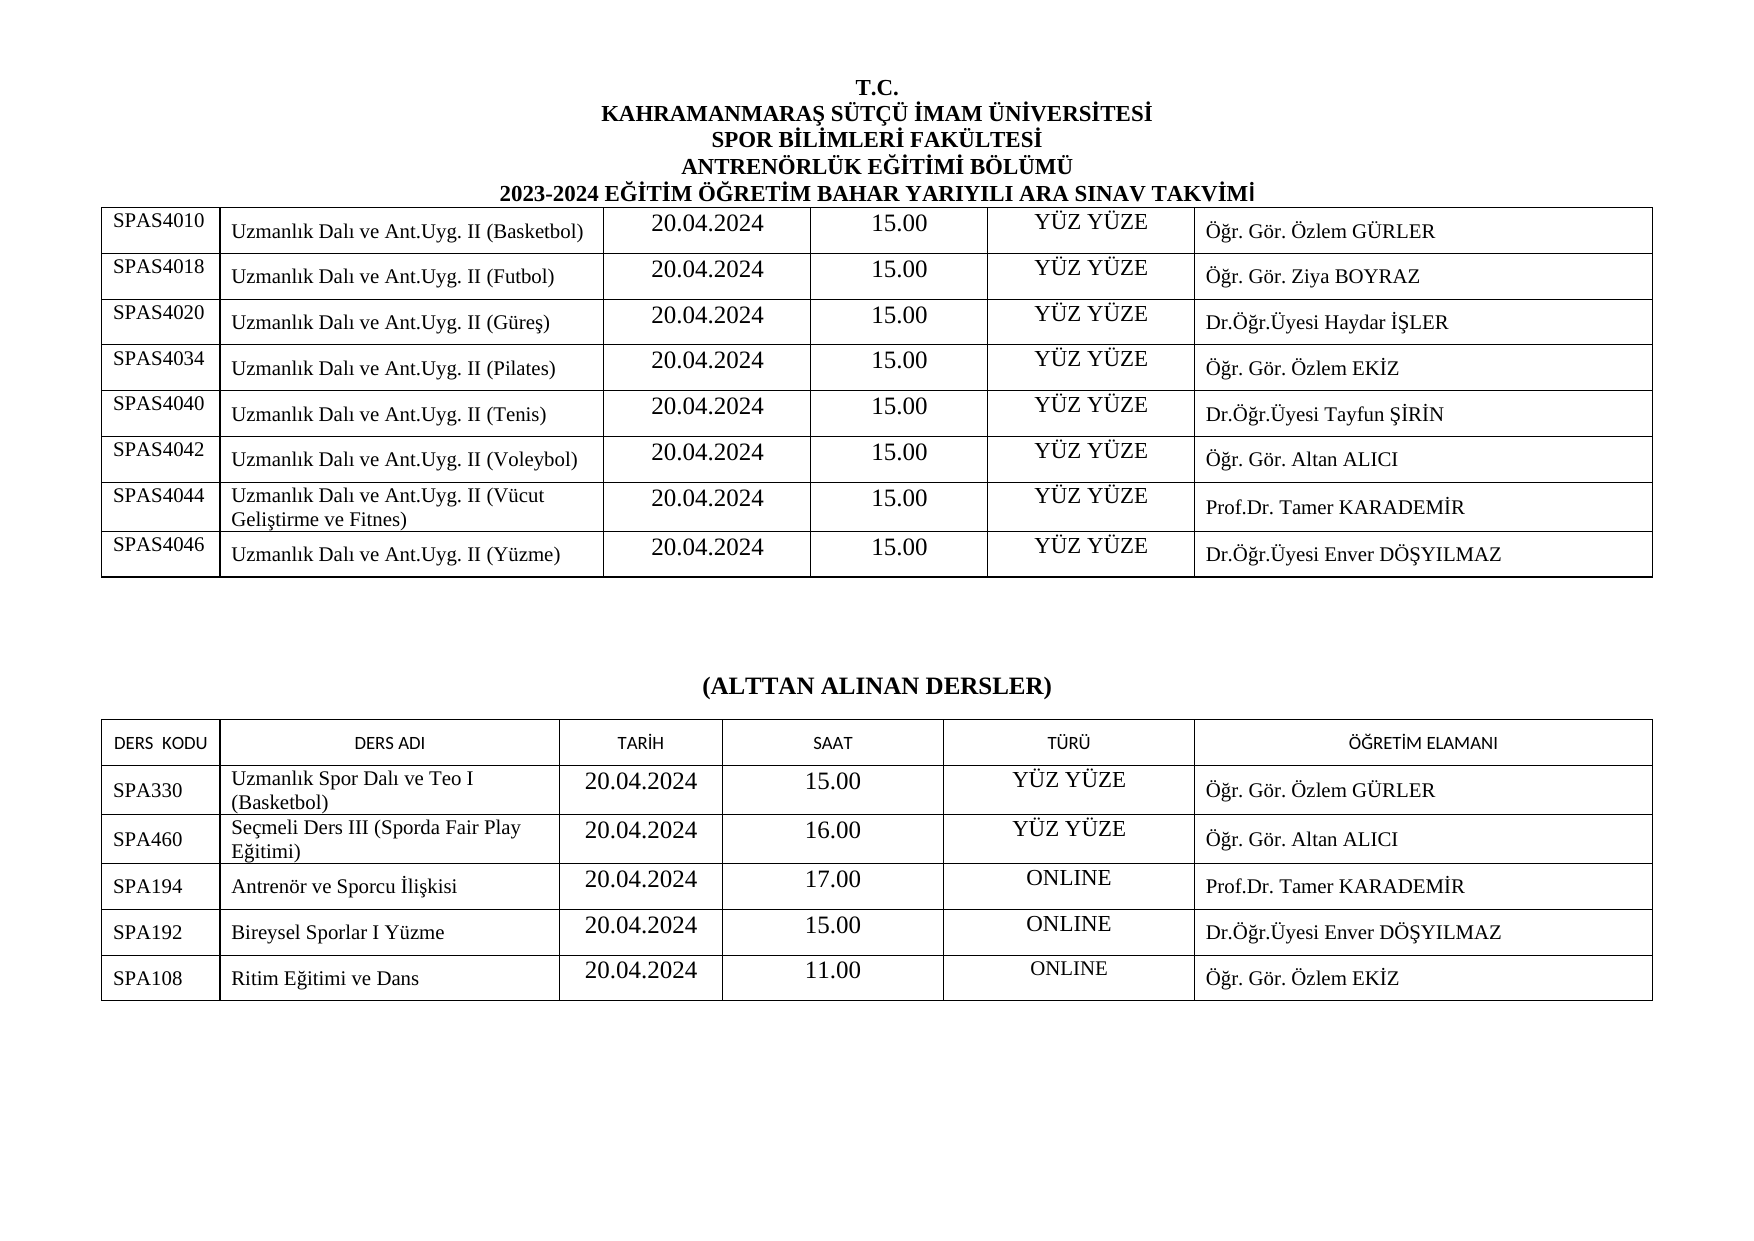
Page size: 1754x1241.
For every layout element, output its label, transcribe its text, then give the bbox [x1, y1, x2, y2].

table_cell Dr.Öğr.Üyesi Enver DÖŞYILMAZ [1195, 532, 1652, 576]
table_cell 15.00 [811, 300, 987, 344]
table_cell Öğr. Gör. Özlem EKİZ [1195, 345, 1652, 390]
table_cell SPAS4034 [102, 345, 219, 390]
table_cell SPAS4042 [102, 437, 219, 482]
table_cell ONLINE [944, 864, 1194, 909]
table_cell Antrenör ve Sporcu İlişkisi [221, 864, 559, 909]
table_header TÜRÜ [944, 720, 1194, 765]
table_cell SPAS4046 [102, 532, 219, 576]
table_cell YÜZ YÜZE [988, 254, 1194, 299]
table_cell Uzmanlık Dalı ve Ant.Uyg. II (Futbol) [221, 254, 603, 299]
table_cell 20.04.2024 [604, 254, 810, 299]
table_header TARİH [560, 720, 722, 765]
table_cell 20.04.2024 [604, 437, 810, 482]
table_cell Uzmanlık Dalı ve Ant.Uyg. II (Vücut Geliştirme ve Fitnes) [221, 483, 603, 531]
table_cell 15.00 [811, 345, 987, 390]
table_cell 20.04.2024 [560, 956, 722, 1000]
table_cell 15.00 [811, 483, 987, 531]
table_cell Ritim Eğitimi ve Dans [221, 956, 559, 1000]
table_cell YÜZ YÜZE [988, 391, 1194, 436]
table_cell YÜZ YÜZE [944, 815, 1194, 863]
table_cell 20.04.2024 [604, 532, 810, 576]
table_cell Uzmanlık Dalı ve Ant.Uyg. II (Basketbol) [221, 208, 603, 253]
table_cell SPA108 [102, 956, 219, 1000]
table_cell Uzmanlık Dalı ve Ant.Uyg. II (Yüzme) [221, 532, 603, 576]
table_cell 15.00 [811, 437, 987, 482]
table_cell Dr.Öğr.Üyesi Enver DÖŞYILMAZ [1195, 910, 1652, 954]
table_cell YÜZ YÜZE [988, 208, 1194, 253]
table_header SAAT [723, 720, 943, 765]
table_cell 11.00 [723, 956, 943, 1000]
table_cell Öğr. Gör. Özlem GÜRLER [1195, 766, 1652, 814]
table_cell SPA330 [102, 766, 219, 814]
table_cell Öğr. Gör. Altan ALICI [1195, 815, 1652, 863]
table_cell Bireysel Sporlar I Yüzme [221, 910, 559, 954]
table_cell YÜZ YÜZE [988, 300, 1194, 344]
table_cell Prof.Dr. Tamer KARADEMİR [1195, 864, 1652, 909]
table_cell 15.00 [723, 766, 943, 814]
table_cell SPAS4040 [102, 391, 219, 436]
table_cell 20.04.2024 [560, 910, 722, 954]
text (ALTTAN ALINAN DERSLER) [75, 671, 1679, 700]
table_header ÖĞRETİM ELAMANI [1195, 720, 1652, 765]
table_cell Uzmanlık Dalı ve Ant.Uyg. II (Pilates) [221, 345, 603, 390]
table_cell Uzmanlık Dalı ve Ant.Uyg. II (Tenis) [221, 391, 603, 436]
table_cell 15.00 [723, 910, 943, 954]
table_cell SPAS4044 [102, 483, 219, 531]
table_cell Öğr. Gör. Özlem EKİZ [1195, 956, 1652, 1000]
table_cell YÜZ YÜZE [988, 437, 1194, 482]
table_cell 20.04.2024 [604, 345, 810, 390]
table_cell 20.04.2024 [604, 208, 810, 253]
table_cell YÜZ YÜZE [988, 483, 1194, 531]
table_cell SPA192 [102, 910, 219, 954]
table_cell Öğr. Gör. Özlem GÜRLER [1195, 208, 1652, 253]
table_cell Dr.Öğr.Üyesi Haydar İŞLER [1195, 300, 1652, 344]
table_cell SPA194 [102, 864, 219, 909]
table_cell 20.04.2024 [604, 300, 810, 344]
table_cell Uzmanlık Dalı ve Ant.Uyg. II (Voleybol) [221, 437, 603, 482]
table_cell 15.00 [811, 208, 987, 253]
table_cell 17.00 [723, 864, 943, 909]
table_cell Öğr. Gör. Ziya BOYRAZ [1195, 254, 1652, 299]
table_cell 16.00 [723, 815, 943, 863]
table_cell 15.00 [811, 532, 987, 576]
table_cell Prof.Dr. Tamer KARADEMİR [1195, 483, 1652, 531]
table_cell Uzmanlık Dalı ve Ant.Uyg. II (Güreş) [221, 300, 603, 344]
table_cell Uzmanlık Spor Dalı ve Teo I (Basketbol) [221, 766, 559, 814]
table_cell 20.04.2024 [560, 766, 722, 814]
table_cell ONLINE [944, 910, 1194, 954]
table_cell 15.00 [811, 391, 987, 436]
table_cell YÜZ YÜZE [988, 532, 1194, 576]
table_cell SPAS4010 [102, 208, 219, 253]
table_cell SPAS4018 [102, 254, 219, 299]
table_cell 20.04.2024 [560, 815, 722, 863]
table_cell YÜZ YÜZE [988, 345, 1194, 390]
table_cell Seçmeli Ders III (Sporda Fair Play Eğitimi) [221, 815, 559, 863]
table_cell Öğr. Gör. Altan ALICI [1195, 437, 1652, 482]
table_cell SPAS4020 [102, 300, 219, 344]
table_header DERS KODU [102, 720, 219, 765]
table_cell ONLINE [944, 956, 1194, 1000]
table_cell 20.04.2024 [604, 483, 810, 531]
table_cell Dr.Öğr.Üyesi Tayfun ŞİRİN [1195, 391, 1652, 436]
table_header DERS ADI [221, 720, 559, 765]
table_cell 20.04.2024 [604, 391, 810, 436]
table_cell YÜZ YÜZE [944, 766, 1194, 814]
table_cell 15.00 [811, 254, 987, 299]
table_cell SPA460 [102, 815, 219, 863]
table_cell 20.04.2024 [560, 864, 722, 909]
